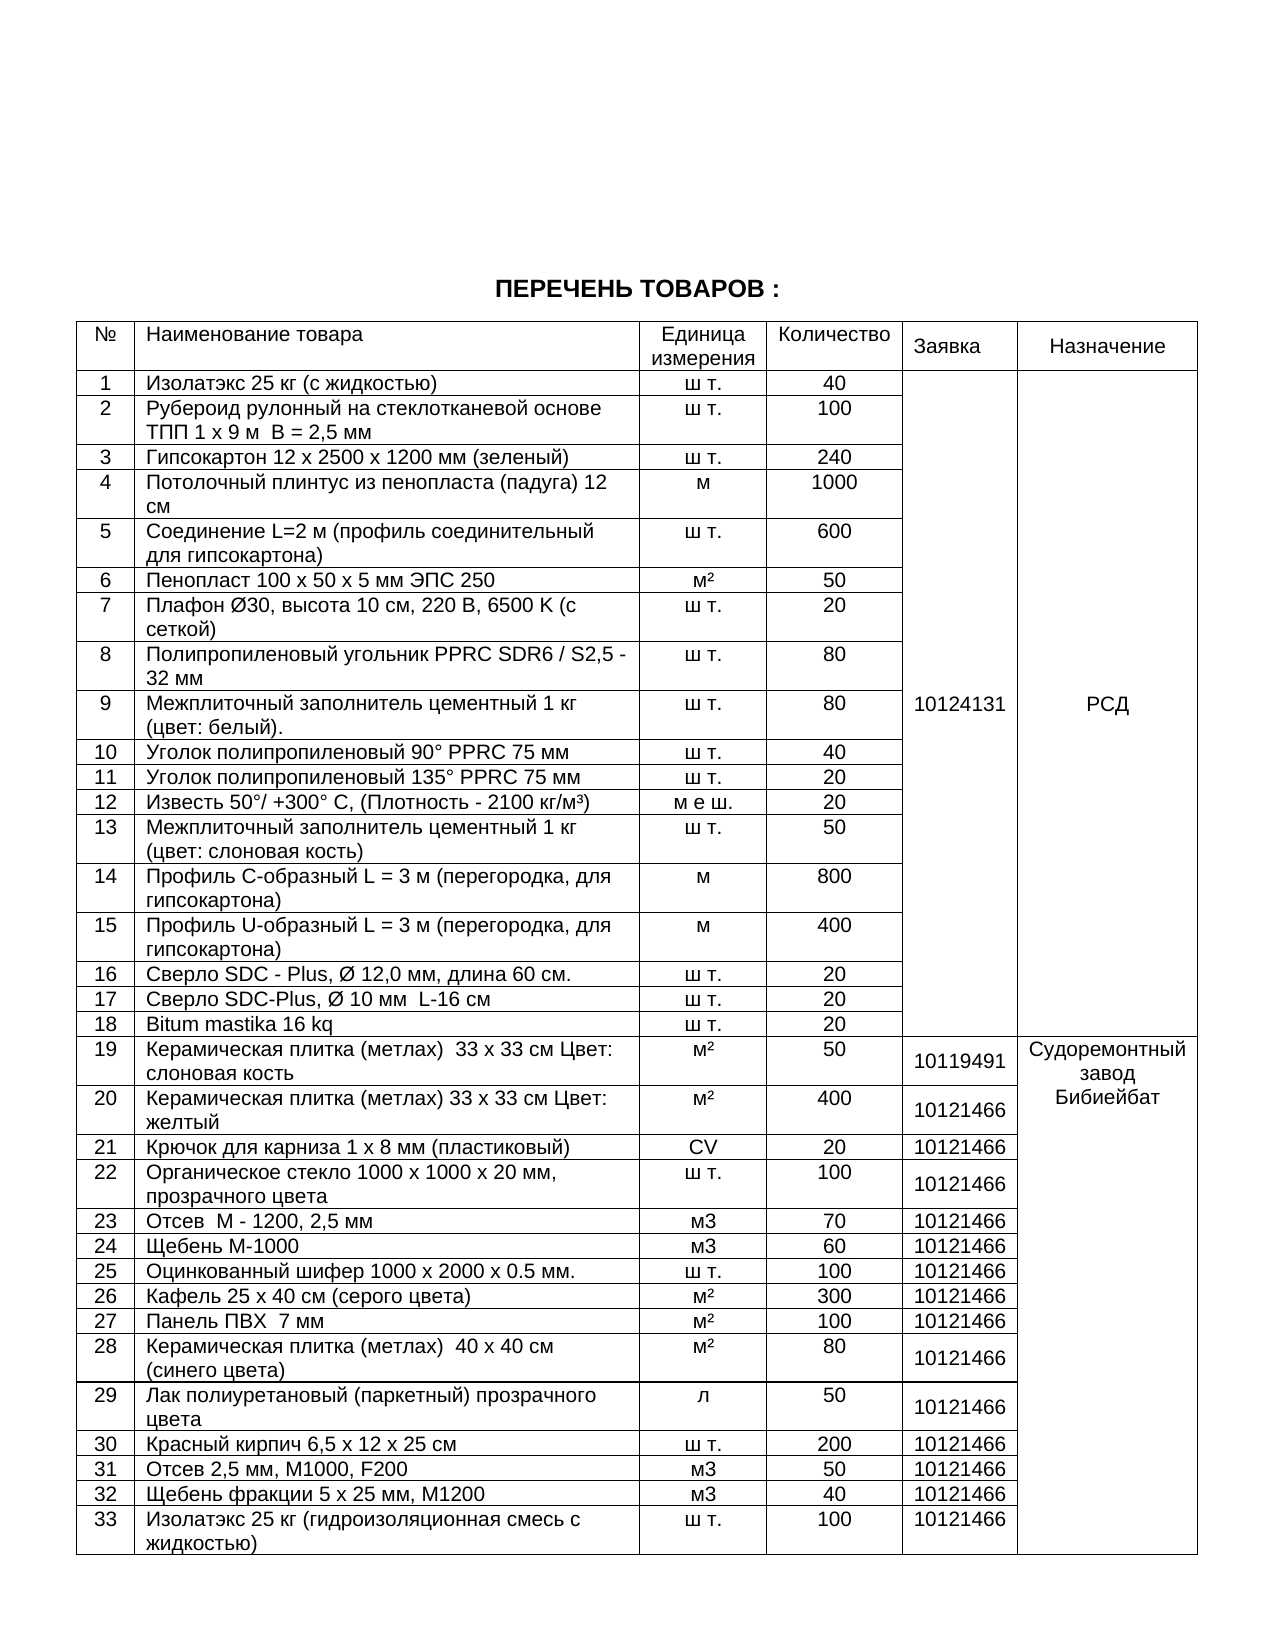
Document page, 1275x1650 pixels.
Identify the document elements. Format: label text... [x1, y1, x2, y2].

table_cell ш т. [640, 1259, 766, 1282]
table_cell 20 [767, 1012, 902, 1036]
table_cell 40 [767, 371, 902, 395]
table_cell 27 [77, 1309, 134, 1332]
table_header Количество [767, 322, 902, 370]
table_cell 50 [767, 568, 902, 592]
table_cell 400 [767, 1086, 902, 1133]
table_cell ш т. [640, 1506, 766, 1554]
table_cell 4 [77, 470, 134, 518]
table_cell 10121466 [903, 1086, 1017, 1133]
table_cell 5 [77, 519, 134, 567]
table_cell 100 [767, 1160, 902, 1207]
table_cell ш т. [640, 765, 766, 789]
table_cell 20 [767, 593, 902, 641]
table_cell 3 [77, 445, 134, 469]
table_cell ш т. [640, 371, 766, 395]
table_cell 20 [77, 1086, 134, 1133]
table_cell 29 [77, 1383, 134, 1430]
table_cell Изолатэкс 25 кг (с жидкостью) [135, 371, 639, 395]
table_cell 40 [767, 1481, 902, 1505]
table_cell Известь 50°/ +300° C, (Плотность - 2100 кг/м³) [135, 790, 639, 814]
table_cell 100 [767, 1309, 902, 1332]
table_cell м² [640, 1037, 766, 1084]
table_cell 20 [767, 1135, 902, 1158]
table_cell Крючок для карниза 1 x 8 мм (пластиковый) [135, 1135, 639, 1158]
table_cell 6 [77, 568, 134, 592]
table_cell Керамическая плитка (метлах) 40 x 40 см (синего цвета) [135, 1334, 639, 1381]
table_header Единица измерения [640, 322, 766, 370]
table_cell 10121466 [903, 1309, 1017, 1332]
table_cell 10121466 [903, 1160, 1017, 1207]
table_cell м² [640, 1309, 766, 1332]
table_header Заявка [903, 322, 1017, 370]
table_cell 80 [767, 691, 902, 739]
table_cell Профиль U-образный L = 3 м (перегородка, для гипсокартона) [135, 913, 639, 961]
table_cell 10 [77, 740, 134, 764]
table_cell 20 [767, 962, 902, 986]
table_cell 10121466 [903, 1234, 1017, 1257]
table_cell 10121466 [903, 1431, 1017, 1455]
table_cell Bitum mastika 16 kq [135, 1012, 639, 1036]
table_cell 10121466 [903, 1506, 1017, 1554]
table_cell Кафель 25 x 40 см (серого цвета) [135, 1284, 639, 1307]
table_cell ш т. [640, 691, 766, 739]
table_cell ш т. [640, 642, 766, 690]
table_cell м [640, 913, 766, 961]
table_cell 23 [77, 1209, 134, 1232]
table_cell м² [640, 1086, 766, 1133]
table_cell 17 [77, 987, 134, 1011]
table_cell м3 [640, 1209, 766, 1232]
table_cell 13 [77, 815, 134, 863]
table_cell м3 [640, 1481, 766, 1505]
table_cell 21 [77, 1135, 134, 1158]
table_cell 10121466 [903, 1456, 1017, 1480]
table_cell 14 [77, 864, 134, 912]
text ПЕРЕЧЕНЬ ТОВАРОВ : [150, 274, 1125, 303]
table_cell 10121466 [903, 1284, 1017, 1307]
table_cell 24 [77, 1234, 134, 1257]
table_cell Рубероид рулонный на стеклотканевой основе ТПП 1 х 9 м В = 2,5 мм [135, 396, 639, 444]
table_cell 20 [767, 790, 902, 814]
table_cell Щебень М-1000 [135, 1234, 639, 1257]
table_cell 10121466 [903, 1383, 1017, 1430]
table_cell 40 [767, 740, 902, 764]
table_cell 400 [767, 913, 902, 961]
table_cell 20 [767, 987, 902, 1011]
table_cell 19 [77, 1037, 134, 1084]
table_cell 18 [77, 1012, 134, 1036]
table_cell 25 [77, 1259, 134, 1282]
table_cell Изолатэкс 25 кг (гидроизоляционная смесь с жидкостью) [135, 1506, 639, 1554]
table_cell ш т. [640, 593, 766, 641]
table_cell 100 [767, 1506, 902, 1554]
table_cell 7 [77, 593, 134, 641]
table_cell ш т. [640, 1012, 766, 1036]
table_cell 10124131 [903, 371, 1017, 1036]
table_cell Сверло SDC - Plus, Ø 12,0 мм, длина 60 см. [135, 962, 639, 986]
table_cell Судоремонтный завод Бибиейбат [1018, 1037, 1197, 1554]
table_cell Отсев М - 1200, 2,5 мм [135, 1209, 639, 1232]
table_cell Отсев 2,5 мм, M1000, F200 [135, 1456, 639, 1480]
table_cell Оцинкованный шифер 1000 x 2000 x 0.5 мм. [135, 1259, 639, 1282]
table_cell ш т. [640, 815, 766, 863]
table_cell Панель ПВХ 7 мм [135, 1309, 639, 1332]
table_cell Сверло SDC-Plus, Ø 10 мм L-16 см [135, 987, 639, 1011]
table_cell 300 [767, 1284, 902, 1307]
table_cell Межплиточный заполнитель цементный 1 кг (цвет: белый). [135, 691, 639, 739]
table_cell 32 [77, 1481, 134, 1505]
table_cell л [640, 1383, 766, 1430]
table_cell 8 [77, 642, 134, 690]
table_cell 22 [77, 1160, 134, 1207]
table_cell 9 [77, 691, 134, 739]
table_header Назначение [1018, 322, 1197, 370]
table_cell 33 [77, 1506, 134, 1554]
table_cell м е ш. [640, 790, 766, 814]
table_cell 800 [767, 864, 902, 912]
table_cell 12 [77, 790, 134, 814]
table_cell 16 [77, 962, 134, 986]
table_cell Уголок полипропиленовый 90° PPRC 75 мм [135, 740, 639, 764]
table_cell 50 [767, 1383, 902, 1430]
table_cell Плафон Ø30, высота 10 см, 220 В, 6500 K (с сеткой) [135, 593, 639, 641]
table_cell 28 [77, 1334, 134, 1381]
table_cell м [640, 864, 766, 912]
table_cell Полипропиленовый угольник PPRC SDR6 / S2,5 - 32 мм [135, 642, 639, 690]
table_cell Соединение L=2 м (профиль соединительный для гипсокартона) [135, 519, 639, 567]
table_cell м3 [640, 1456, 766, 1480]
table_cell Межплиточный заполнитель цементный 1 кг (цвет: слоновая кость) [135, 815, 639, 863]
table_cell м² [640, 568, 766, 592]
table_cell Гипсокартон 12 x 2500 x 1200 мм (зеленый) [135, 445, 639, 469]
table_cell 50 [767, 1037, 902, 1084]
table_cell 11 [77, 765, 134, 789]
table_cell ш т. [640, 445, 766, 469]
table_cell 31 [77, 1456, 134, 1480]
table_cell 80 [767, 1334, 902, 1381]
table_cell 10121466 [903, 1135, 1017, 1158]
table_cell CV [640, 1135, 766, 1158]
table_cell Потолочный плинтус из пенопласта (падуга) 12 см [135, 470, 639, 518]
table_cell 1 [77, 371, 134, 395]
table_cell ш т. [640, 1431, 766, 1455]
table_cell м² [640, 1334, 766, 1381]
table_cell ш т. [640, 396, 766, 444]
table_cell 15 [77, 913, 134, 961]
table_cell РСД [1018, 371, 1197, 1036]
table_cell 20 [767, 765, 902, 789]
table_cell 10121466 [903, 1334, 1017, 1381]
table_cell Щебень фракции 5 х 25 мм, М1200 [135, 1481, 639, 1505]
table_cell 100 [767, 396, 902, 444]
table_cell ш т. [640, 962, 766, 986]
table_cell Пенопласт 100 х 50 х 5 мм ЭПС 250 [135, 568, 639, 592]
table_cell 80 [767, 642, 902, 690]
table_cell 200 [767, 1431, 902, 1455]
table_cell 70 [767, 1209, 902, 1232]
table_cell Керамическая плитка (метлах) 33 х 33 см Цвет: слоновая кость [135, 1037, 639, 1084]
table_cell Уголок полипропиленовый 135° PPRC 75 мм [135, 765, 639, 789]
table_cell 10121466 [903, 1209, 1017, 1232]
table_cell 240 [767, 445, 902, 469]
table_cell 10121466 [903, 1481, 1017, 1505]
table_cell 10121466 [903, 1259, 1017, 1282]
table_cell м² [640, 1284, 766, 1307]
table_cell 1000 [767, 470, 902, 518]
table_cell 50 [767, 1456, 902, 1480]
table_cell Лак полиуретановый (паркетный) прозрачного цвета [135, 1383, 639, 1430]
table_cell 50 [767, 815, 902, 863]
table_cell 26 [77, 1284, 134, 1307]
table_cell 30 [77, 1431, 134, 1455]
table_cell ш т. [640, 987, 766, 1011]
table_cell ш т. [640, 1160, 766, 1207]
table_cell ш т. [640, 519, 766, 567]
table_cell Керамическая плитка (метлах) 33 х 33 см Цвет: желтый [135, 1086, 639, 1133]
table_header Наименование товара [135, 322, 639, 370]
table_header № [77, 322, 134, 370]
table_cell Профиль С-образный L = 3 м (перегородка, для гипсокартона) [135, 864, 639, 912]
table_cell 100 [767, 1259, 902, 1282]
table_cell Красный кирпич 6,5 x 12 x 25 см [135, 1431, 639, 1455]
table_cell м [640, 470, 766, 518]
table_cell 60 [767, 1234, 902, 1257]
table_cell 2 [77, 396, 134, 444]
table_cell 10119491 [903, 1037, 1017, 1084]
table_cell 600 [767, 519, 902, 567]
table_cell Органическое стекло 1000 x 1000 x 20 мм, прозрачного цвета [135, 1160, 639, 1207]
table_cell ш т. [640, 740, 766, 764]
table_cell м3 [640, 1234, 766, 1257]
